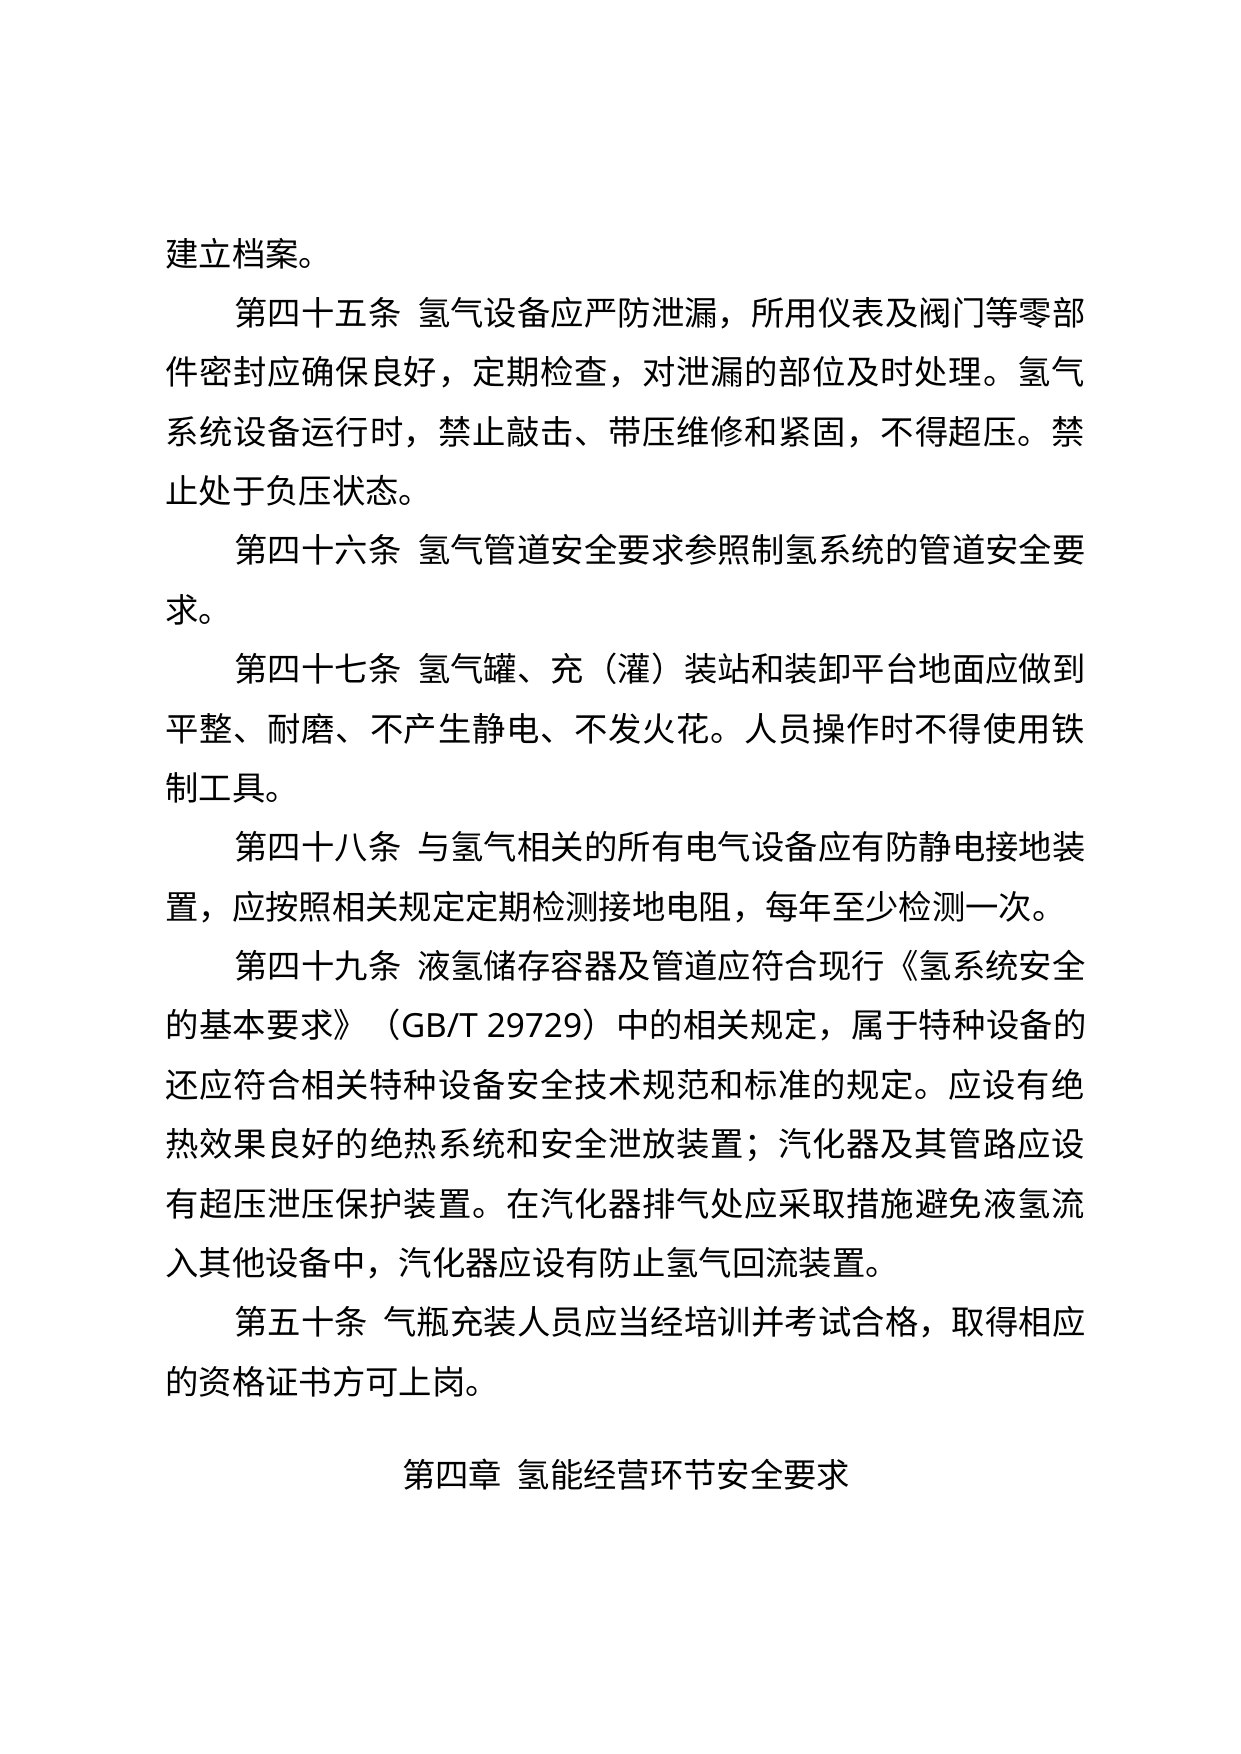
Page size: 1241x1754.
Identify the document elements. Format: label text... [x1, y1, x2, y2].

text 第四十七条 氢气罐、充（灌）装站和装卸平台地面应做到平整、耐磨、不产生静电、不发火花。人员操作时不得使用铁制工具。 [165, 634, 1087, 812]
text 第五十条 气瓶充装人员应当经培训并考试合格，取得相应的资格证书方可上岗。 [165, 1287, 1087, 1406]
text 第四十九条 液氢储存容器及管道应符合现行《氢系统安全的基本要求》（GB/T 29729）中的相关规定，属于特种设备的还应符合相关特种设备安全技术规范和标准的规定。应设有绝热效果良好的绝热系统和安全泄放装置；汽化器及其管路应设有超压泄压保护装置。在汽化器排气处应采取措施避免液氢流入其他设备中，汽化器应设有防止氢气回流装置。 [165, 931, 1087, 1287]
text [165, 218, 1087, 278]
text 第四十六条 氢气管道安全要求参照制氢系统的管道安全要求。 [165, 515, 1087, 634]
text 第四章 氢能经营环节安全要求 [165, 1440, 1087, 1499]
text 第四十五条 氢气设备应严防泄漏，所用仪表及阀门等零部件密封应确保良好，定期检查，对泄漏的部位及时处理。氢气系统设备运行时，禁止敲击、带压维修和紧固，不得超压。禁止处于负压状态。 [165, 278, 1087, 515]
text 第四十八条 与氢气相关的所有电气设备应有防静电接地装置，应按照相关规定定期检测接地电阻，每年至少检测一次。 [165, 812, 1087, 931]
